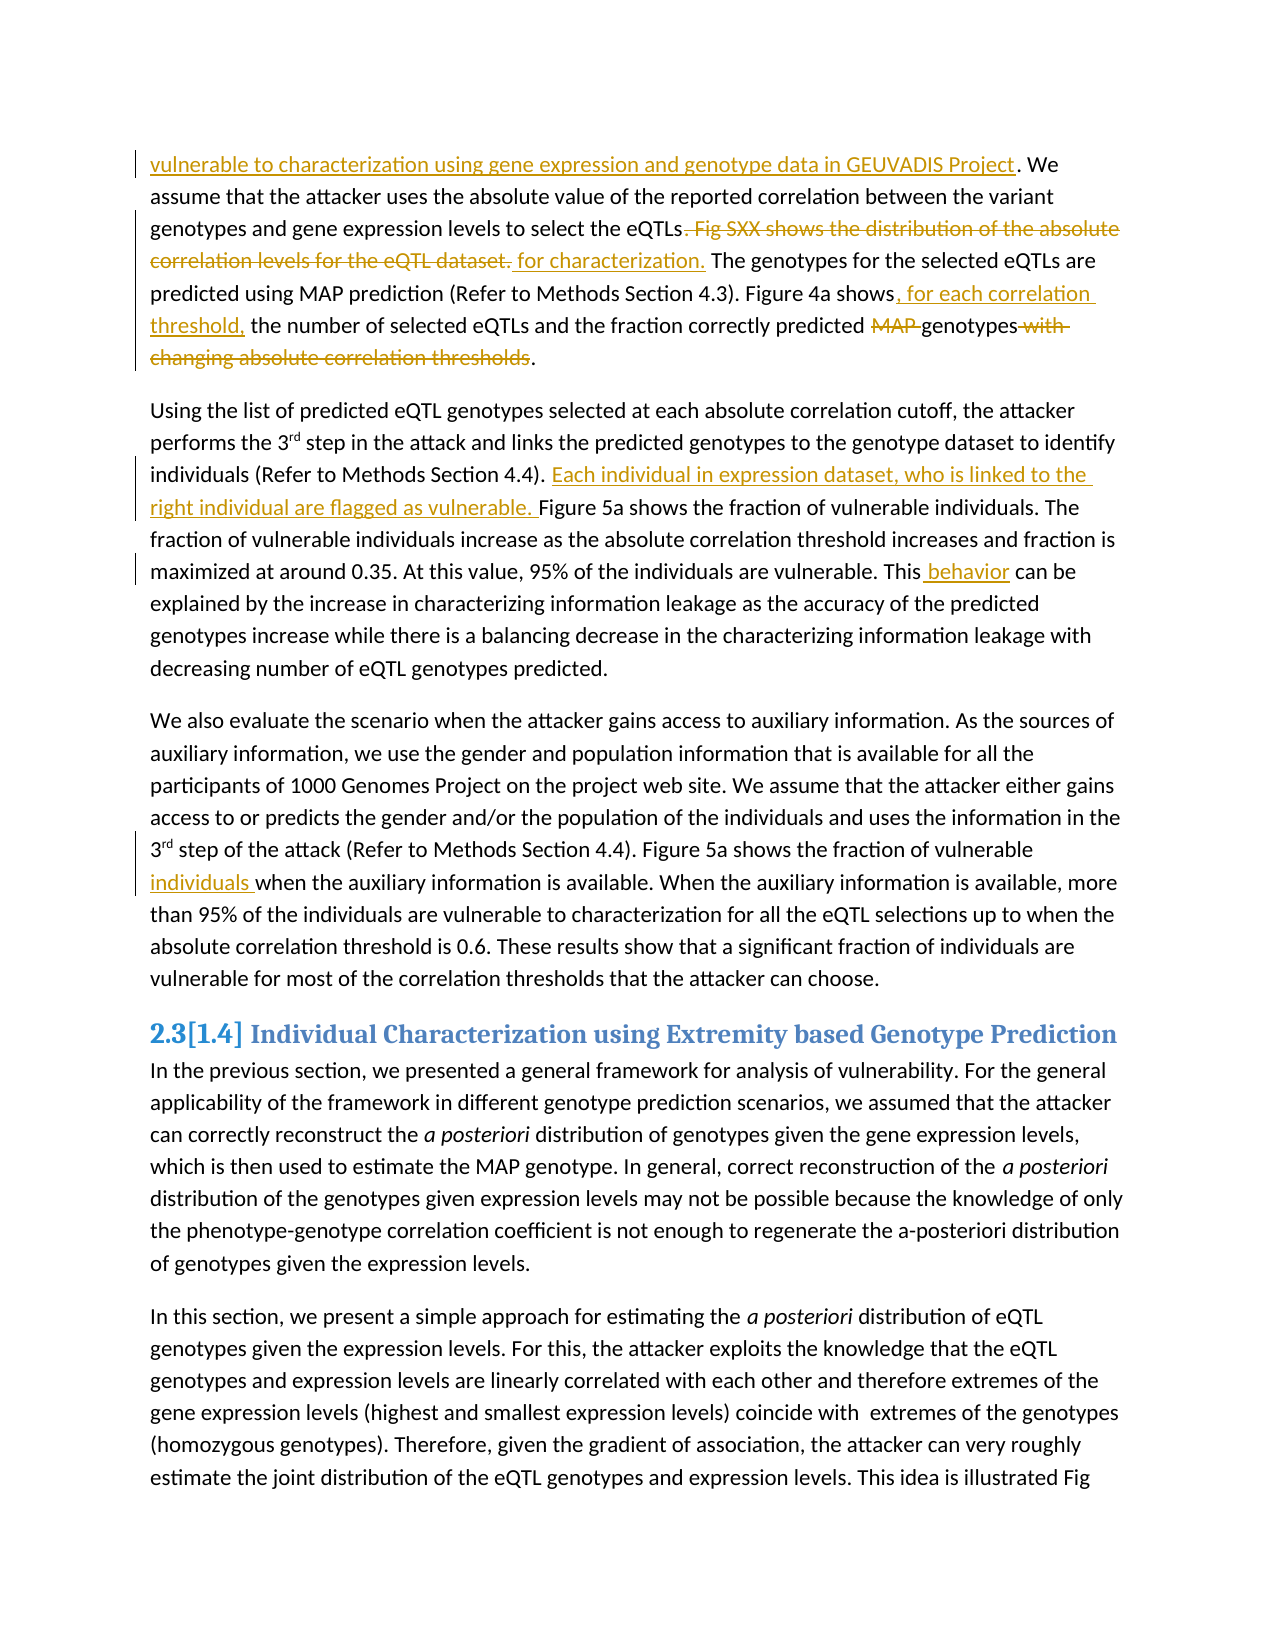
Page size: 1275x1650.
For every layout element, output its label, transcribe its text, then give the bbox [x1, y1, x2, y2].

text In the previous section, we presented a general framework for analysis of vulnerability. For the general applicability of the framework in different genotype prediction scenarios, we assumed that the attacker can correctly reconstruct the a posteriori distribution of genotypes given the gene expression levels, which is then used to estimate the MAP genotype. In general, correct reconstruction of the a posteriori distribution of the genotypes given expression levels may not be possible because the knowledge of only the phenotype-genotype correlation coefficient is not enough to regenerate the a-posteriori distribution of genotypes given the expression levels. [150, 1056, 1125, 1277]
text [150, 1302, 1125, 1491]
subtitle Individual Characterization using Extremity based Genotype Prediction [150, 1017, 1125, 1051]
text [150, 150, 1125, 371]
text Using the list of predicted eQTL genotypes selected at each absolute correlation cutoff, the attacker performs the 3rd step in the attack and links the predicted genotypes to the genotype dataset to identify individuals (Refer to Methods Section 4.4). Figure 5a shows the fraction of vulnerable individuals. The fraction of vulnerable individuals increase as the absolute correlation threshold increases and fraction is maximized at around 0.35. At this value, 95% of the individuals are vulnerable. This can be explained by the increase in characterizing information leakage as the accuracy of the predicted genotypes increase while there is a balancing decrease in the characterizing information leakage with decreasing number of eQTL genotypes predicted. [150, 396, 1125, 682]
text We also evaluate the scenario when the attacker gains access to auxiliary information. As the sources of auxiliary information, we use the gender and population information that is available for all the participants of 1000 Genomes Project on the project web site. We assume that the attacker either gains access to or predicts the gender and/or the population of the individuals and uses the information in the 3rd step of the attack (Refer to Methods Section 4.4). Figure 5a shows the fraction of vulnerable when the auxiliary information is available. When the auxiliary information is available, more than 95% of the individuals are vulnerable to characterization for all the eQTL selections up to when the absolute correlation threshold is 0.6. These results show that a significant fraction of individuals are vulnerable for most of the correlation thresholds that the attacker can choose. [150, 707, 1125, 992]
